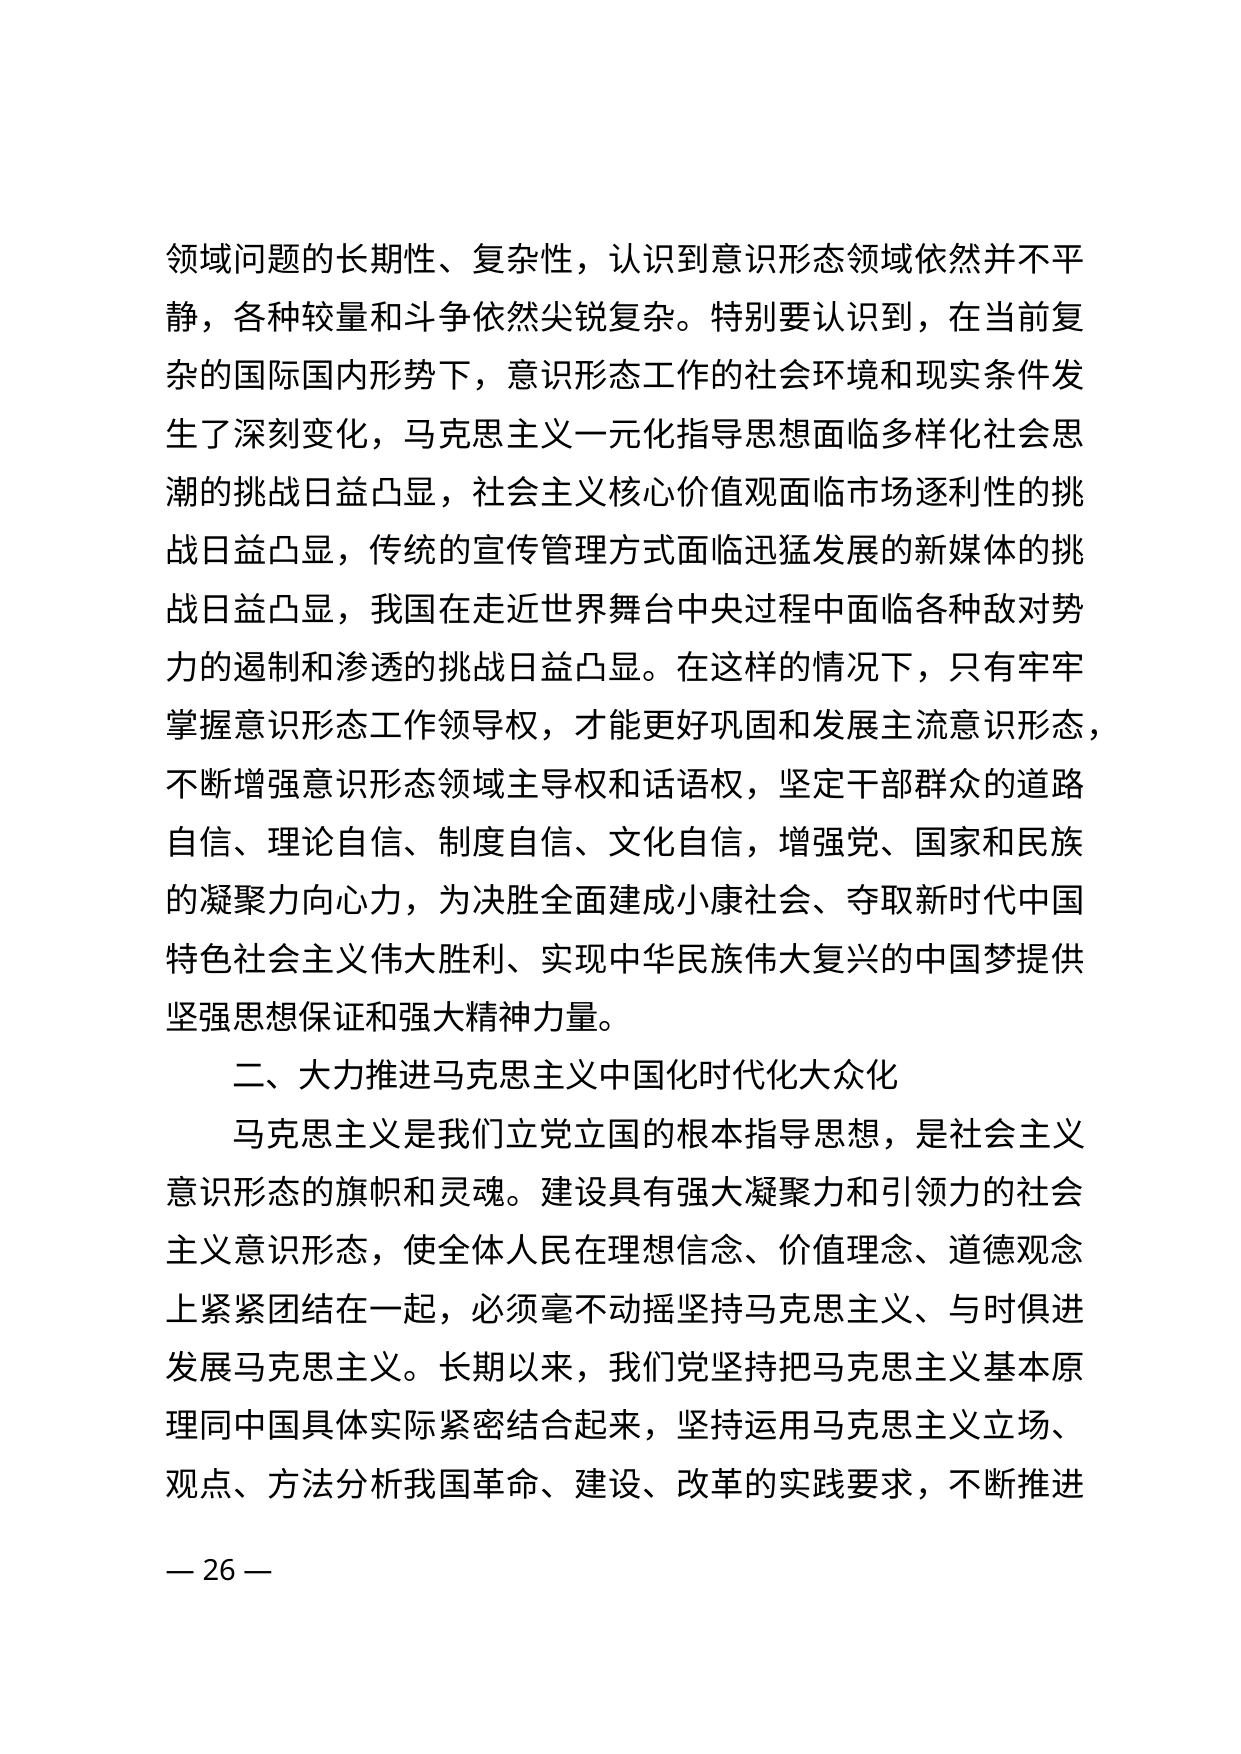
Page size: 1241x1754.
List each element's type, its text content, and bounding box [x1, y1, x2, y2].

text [165, 1099, 1087, 1508]
text 二、大力推进马克思主义中国化时代化大众化 [165, 1041, 1087, 1099]
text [165, 224, 1087, 1041]
